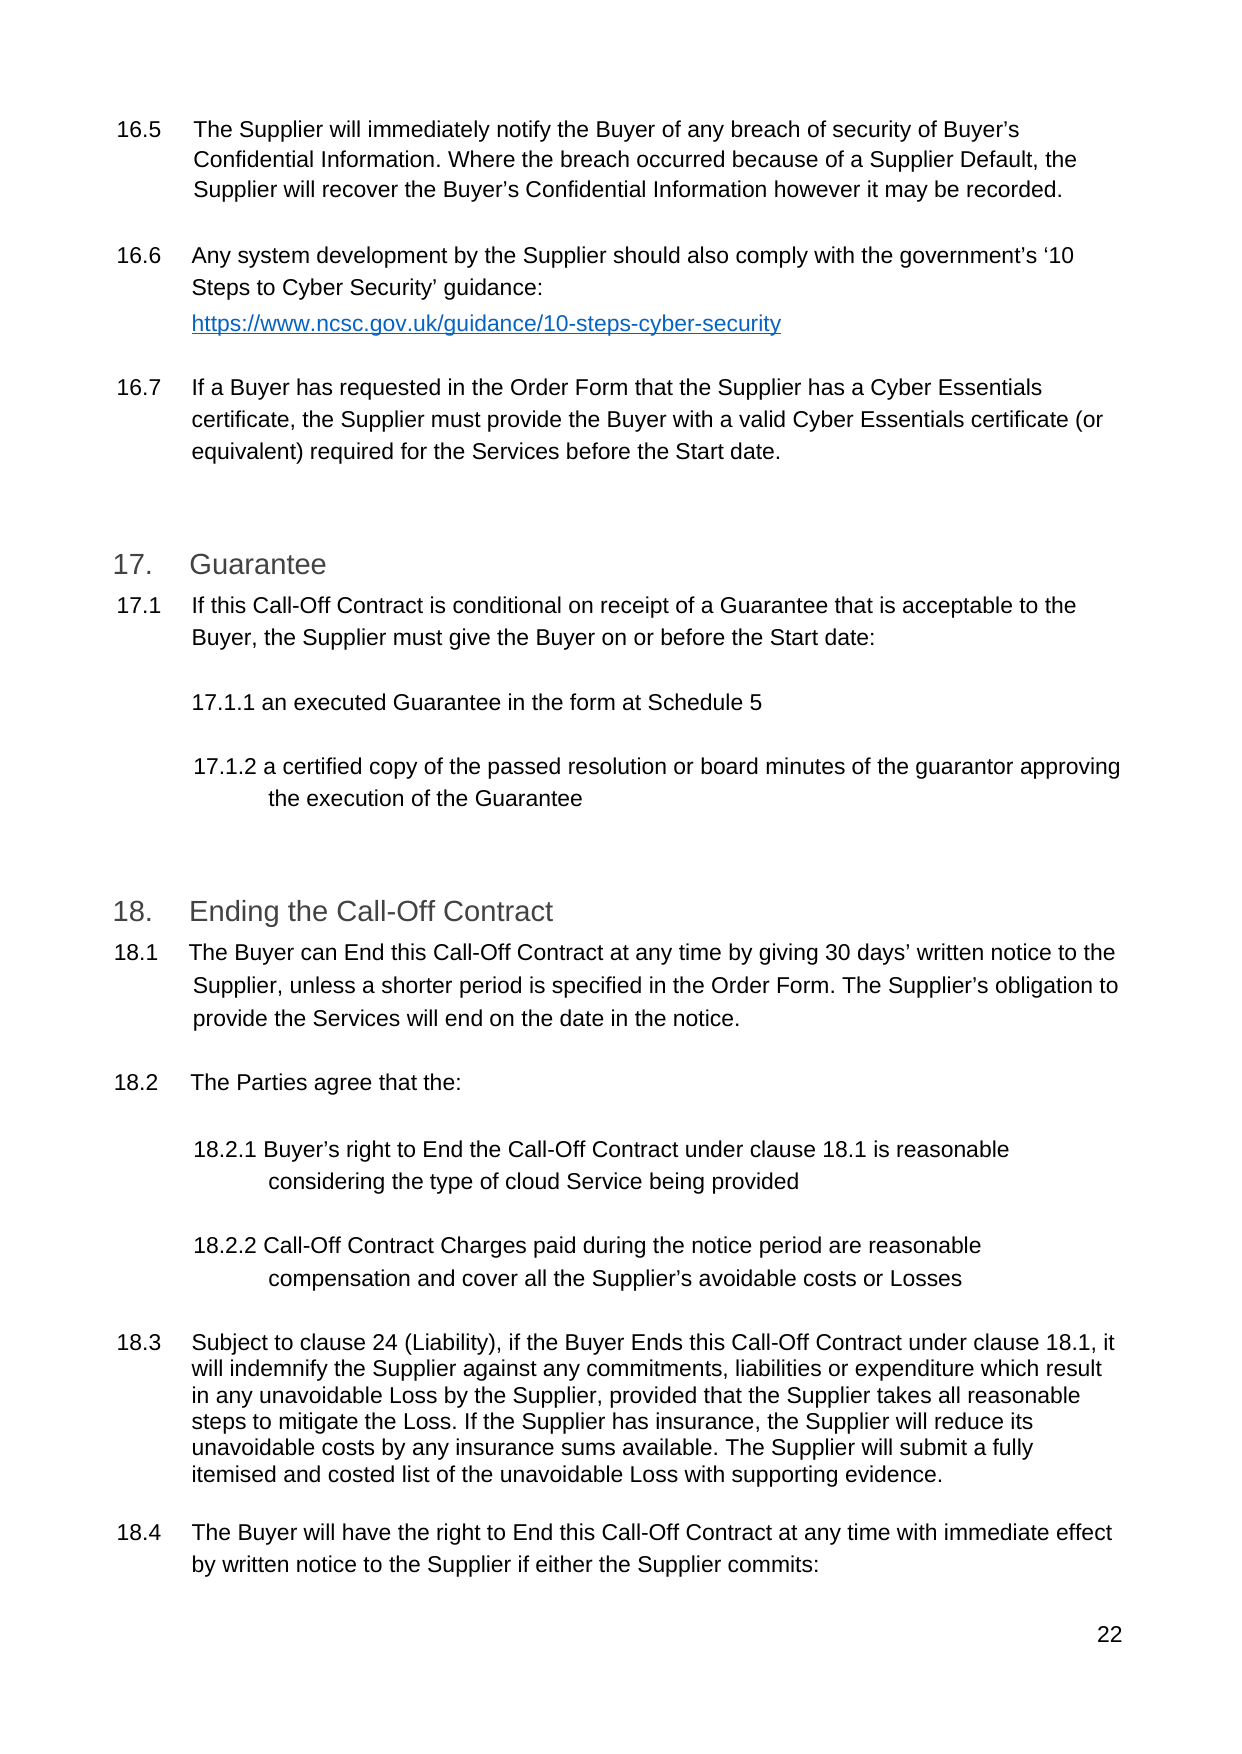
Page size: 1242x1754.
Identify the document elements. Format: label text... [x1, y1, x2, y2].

text 18.2.2 Call-Off Contract Charges paid during the notice period are reasonable compensation and cover all the Supplier’s avoidable costs or Losses [193, 1232, 1121, 1291]
text 18.3 Subject to clause 24 (Liability), if the Buyer Ends this Call-Off Contract under clause 18.1, it will indemnify the Supplier against any commitments, liabilities or expenditure which result in any unavoidable Loss by the Supplier, provided that the Supplier takes all reasonable steps to mitigate the Loss. If the Supplier has insurance, the Supplier will reduce its unavoidable costs by any insurance sums available. The Supplier will submit a fully itemised and costed list of the unavoidable Loss with supporting evidence. [116, 1329, 1121, 1487]
text 16.5 The Supplier will immediately notify the Buyer of any breach of security of Buyer’s Confidential Information. Where the breach occurred because of a Supplier Default, the Supplier will recover the Buyer’s Confidential Information however it may be recorded. [116, 116, 1121, 202]
text 16.7 If a Buyer has requested in the Order Form that the Supplier has a Cyber Essentials certificate, the Supplier must provide the Buyer with a valid Cyber Essentials certificate (or equivalent) required for the Services before the Start date. [116, 374, 1121, 464]
text 18.2 The Parties agree that the: [0, 1069, 1122, 1095]
text Supplier, unless a shorter period is specified in the Order Form. The Supplier’s obligation to provide the Services will end on the date in the notice. [193, 972, 1121, 1031]
subtitle 17. Guarantee [0, 547, 1122, 581]
text 17.1.1 an executed Guarantee in the form at Schedule 5 [159, 688, 1121, 715]
text 18.2.1 Buyer’s right to End the Call-Off Contract under clause 18.1 is reasonable considering the type of cloud Service being provided [193, 1136, 1121, 1194]
text 17.1.2 a certified copy of the passed resolution or board minutes of the guarantor approving the execution of the Guarantee [193, 753, 1121, 811]
text 17.1 If this Call-Off Contract is conditional on receipt of a Guarantee that is acceptable to the Buyer, the Supplier must give the Buyer on or before the Start date: [116, 592, 1121, 651]
subtitle 18. Ending the Call-Off Contract [0, 894, 1122, 928]
text 18.1 The Buyer can End this Call-Off Contract at any time by giving 30 days’ written notice to the [0, 939, 1122, 966]
text 16.6 Any system development by the Supplier should also comply with the government’s ‘10 Steps to Cyber Security’ guidance: [116, 242, 1121, 301]
text 18.4 The Buyer will have the right to End this Call-Off Contract at any time with immediate effect by written notice to the Supplier if either the Supplier commits: [116, 1519, 1121, 1578]
text https://www.ncsc.gov.uk/guidance/10-steps-cyber-security [159, 310, 1122, 336]
